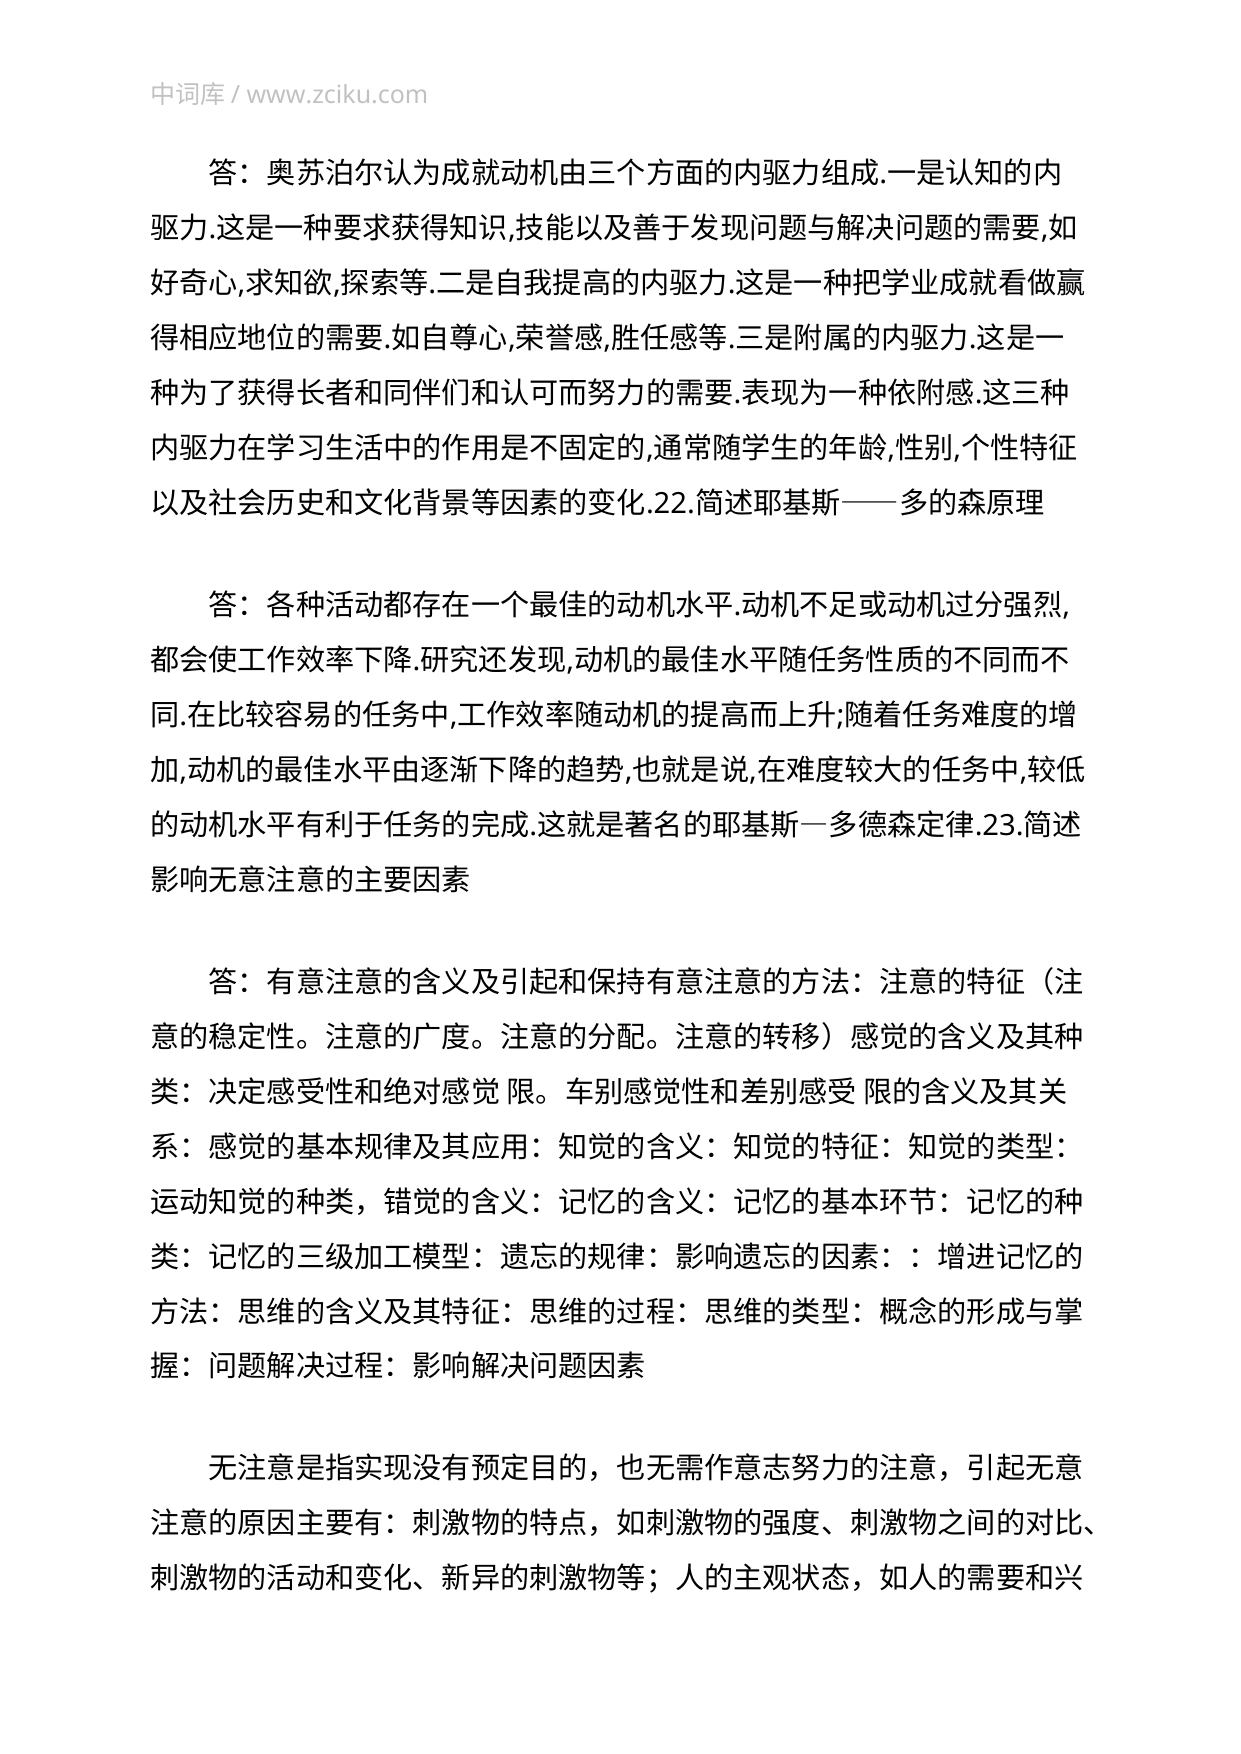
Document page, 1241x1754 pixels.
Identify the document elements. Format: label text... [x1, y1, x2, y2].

text 答：有意注意的含义及引起和保持有意注意的方法：注意的特征（注意的稳定性。注意的广度。注意的分配。注意的转移）感觉的含义及其种类：决定感受性和绝对感觉 限。车别感觉性和差别感受 限的含义及其关系：感觉的基本规律及其应用：知觉的含义：知觉的特征：知觉的类型：运动知觉的种类，错觉的含义：记忆的含义：记忆的基本环节：记忆的种类：记忆的三级加工模型：遗忘的规律：影响遗忘的因素：：增进记忆的方法：思维的含义及其特征：思维的过程：思维的类型：概念的形成与掌握：问题解决过程：影响解决问题因素 [150, 959, 1090, 1385]
text 答：奥苏泊尔认为成就动机由三个方面的内驱力组成.一是认知的内驱力.这是一种要求获得知识,技能以及善于发现问题与解决问题的需要,如好奇心,求知欲,探索等.二是自我提高的内驱力.这是一种把学业成就看做赢得相应地位的需要.如自尊心,荣誉感,胜任感等.三是附属的内驱力.这是一种为了获得长者和同伴们和认可而努力的需要.表现为一种依附感.这三种内驱力在学习生活中的作用是不固定的,通常随学生的年龄,性别,个性特征以及社会历史和文化背景等因素的变化.22.简述耶基斯——多的森原理 [150, 150, 1090, 522]
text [150, 1445, 1090, 1597]
text 答：各种活动都存在一个最佳的动机水平.动机不足或动机过分强烈,都会使工作效率下降.研究还发现,动机的最佳水平随任务性质的不同而不同.在比较容易的任务中,工作效率随动机的提高而上升;随着任务难度的增加,动机的最佳水平由逐渐下降的趋势,也就是说,在难度较大的任务中,较低的动机水平有利于任务的完成.这就是著名的耶基斯—多德森定律.23.简述影响无意注意的主要因素 [150, 582, 1090, 899]
